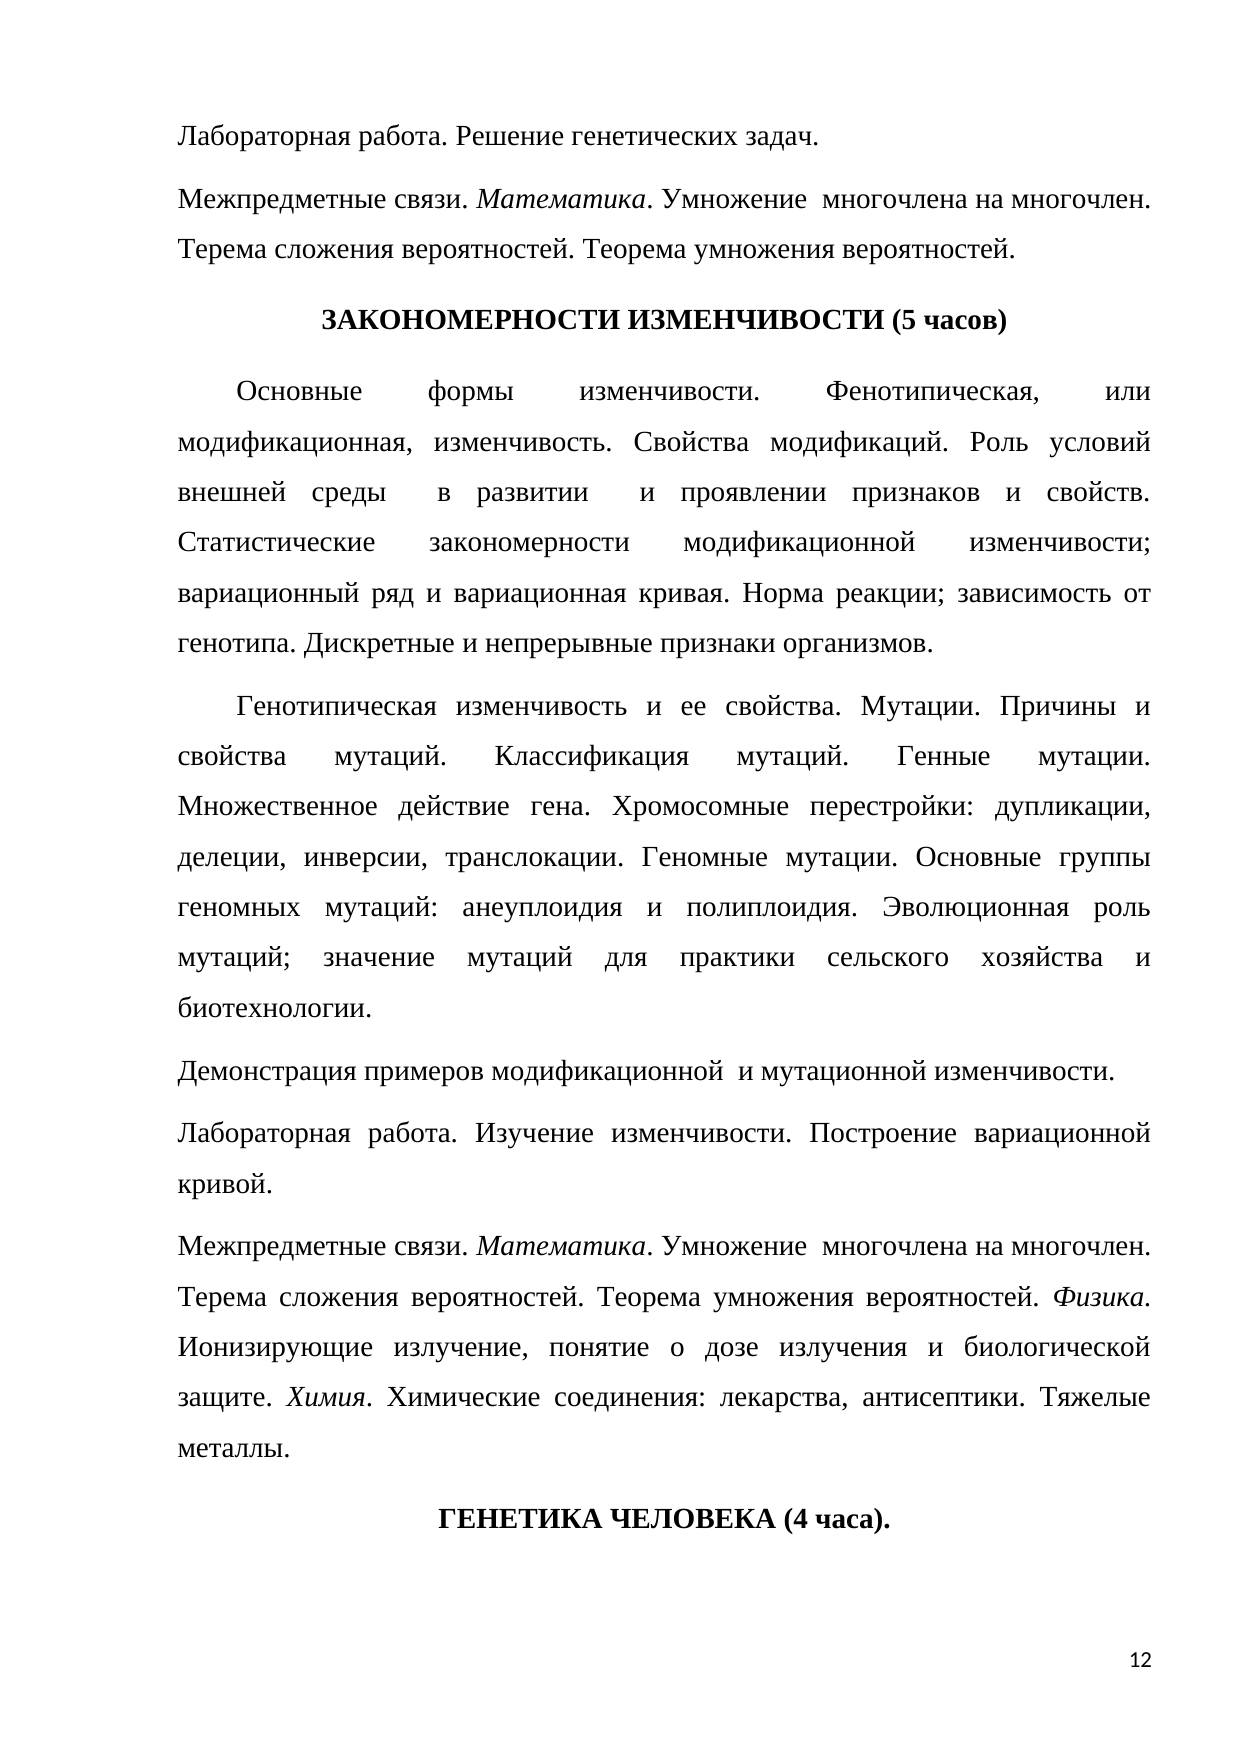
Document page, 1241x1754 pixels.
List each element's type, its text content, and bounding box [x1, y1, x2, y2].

text ЗАКОНОМЕРНОСТИ ИЗМЕНЧИВОСТИ (5 часов) [177, 302, 1152, 336]
text Генотипическая изменчивость и ее свойства. Мутации. Причины и свойства мутаций. Классификация мутаций. Генные мутации. Множественное действие гена. Хромосомные перестройки: дупликации, делеции, инверсии, транслокации. Геномные мутации. Основные группы геномных мутаций: анеуплоидия и полиплоидия. Эволюционная роль мутаций; значение мутаций для практики сельского хозяйства и биотехнологии. [177, 688, 1152, 1023]
text Лабораторная работа. Решение генетических задач. [177, 118, 1152, 152]
text Демонстрация примеров модификационной и мутационной изменчивости. [177, 1053, 1152, 1086]
text Межпредметные связи. Математика. Умножение многочлена на многочлен. Терема сложения вероятностей. Теорема умножения вероятностей. Физика. Ионизирующие излучение, понятие о дозе излучения и биологической защите. Химия. Химические соединения: лекарства, антисептики. Тяжелые металлы. [177, 1228, 1152, 1463]
text Лабораторная работа. Изучение изменчивости. Построение вариационной кривой. [177, 1115, 1152, 1199]
text ГЕНЕТИКА ЧЕЛОВЕКА (4 часа). [177, 1501, 1152, 1534]
text Межпредметные связи. Математика. Умножение многочлена на многочлен. Терема сложения вероятностей. Теорема умножения вероятностей. [177, 181, 1152, 265]
text Основные формы изменчивости. Фенотипическая, или модификационная, изменчивость. Свойства модификаций. Роль условий внешней среды в развитии и проявлении признаков и свойств. Статистические закономерности модификационной изменчивости; вариационный ряд и вариационная кривая. Норма реакции; зависимость от генотипа. Дискретные и непрерывные признаки организмов. [177, 373, 1152, 659]
